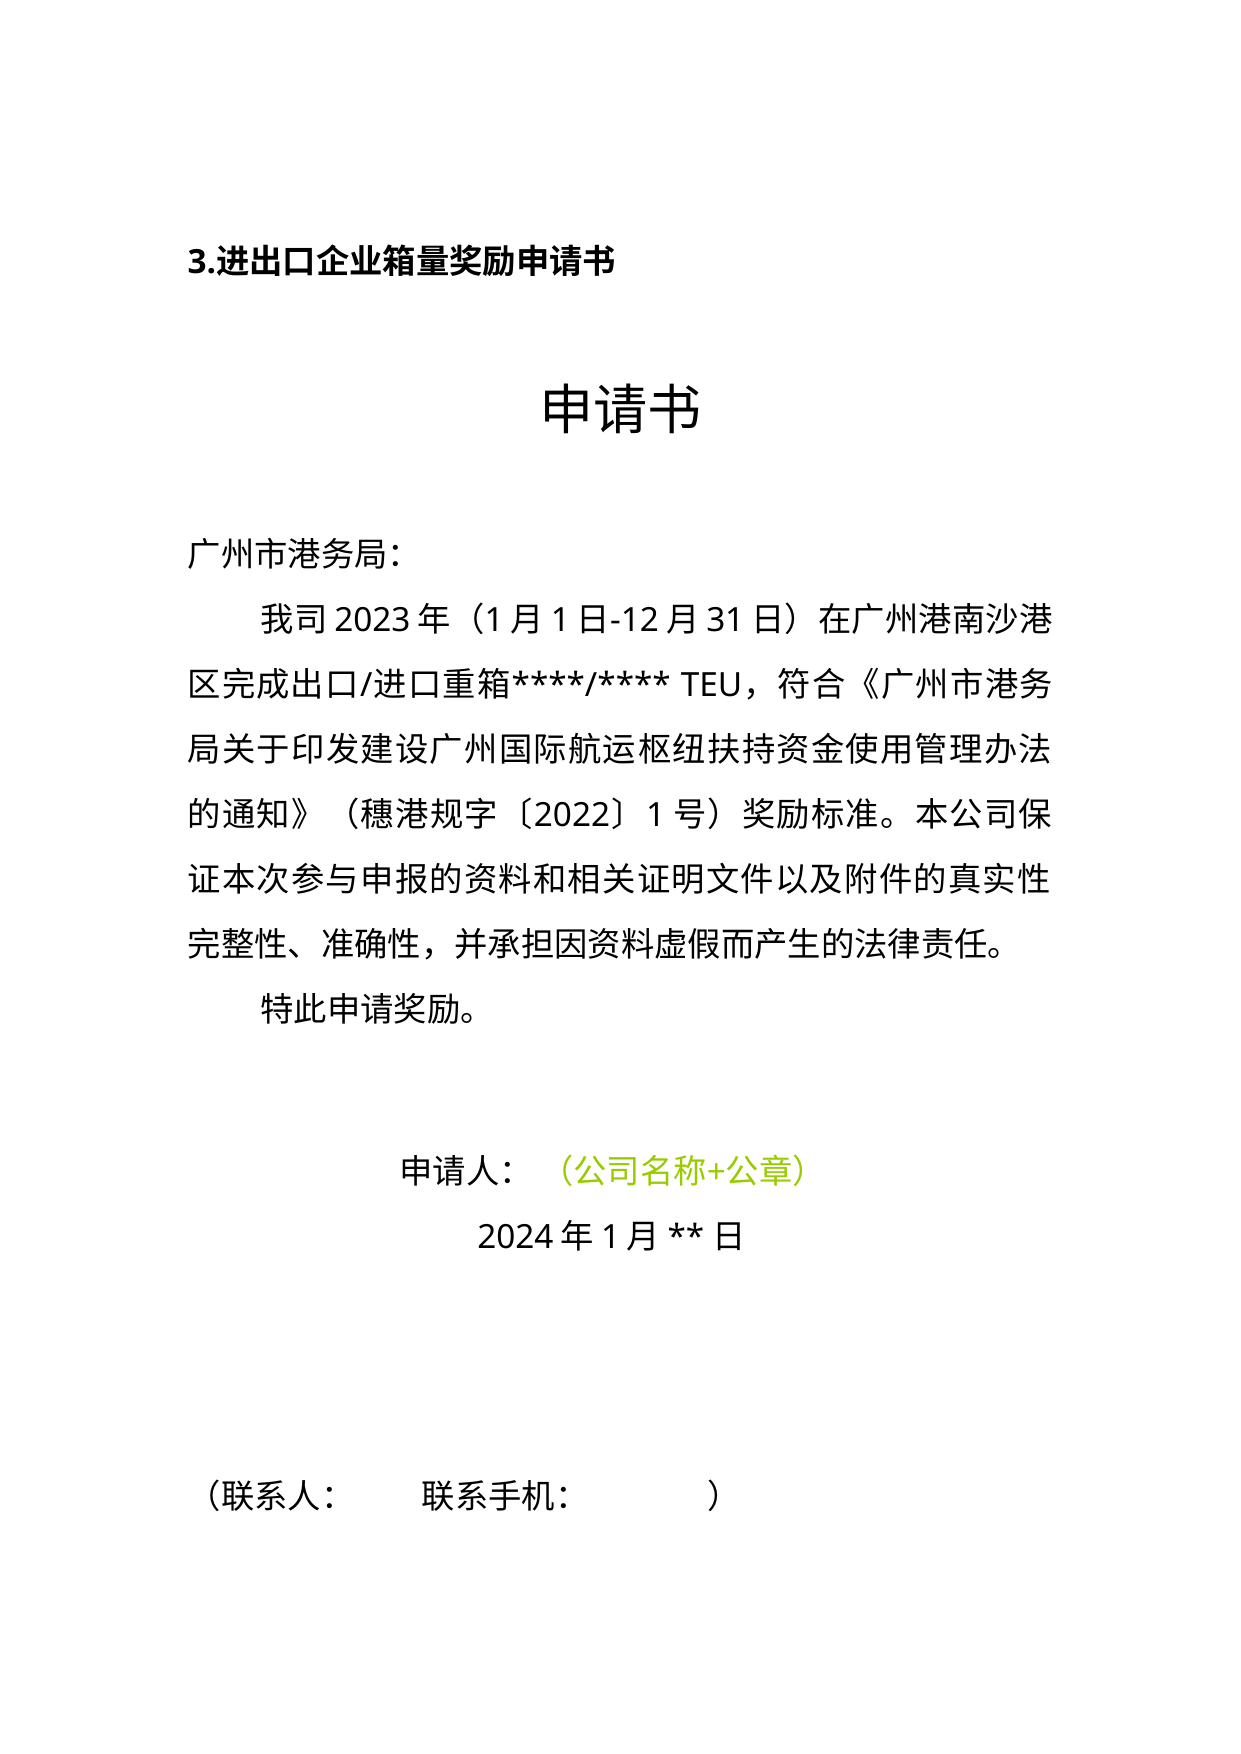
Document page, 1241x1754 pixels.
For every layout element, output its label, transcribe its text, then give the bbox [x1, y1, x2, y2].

text 申请人： （公司名称+公章） [187, 1137, 1053, 1202]
text 特此申请奖励。 [187, 974, 1053, 1039]
text 申请书 [187, 357, 1053, 454]
text 我司2023年（1月1日-12月31日）在广州港南沙港区完成出口/进口重箱****/**** TEU，符合《广州市港务局关于印发建设广州国际航运枢纽扶持资金使用管理办法的通知》（穗港规字〔2022〕1号）奖励标准。本公司保证本次参与申报的资料和相关证明文件以及附件的真实性、完整性、准确性，并承担因资料虚假而产生的法律责任。 [187, 584, 1053, 974]
text （联系人： 联系手机： ） [187, 1462, 1053, 1527]
text 2024年 1月 ** 日 [187, 1202, 1053, 1267]
text 广州市港务局： [187, 519, 1053, 584]
text 3.进出口企业箱量奖励申请书 [187, 227, 1053, 292]
